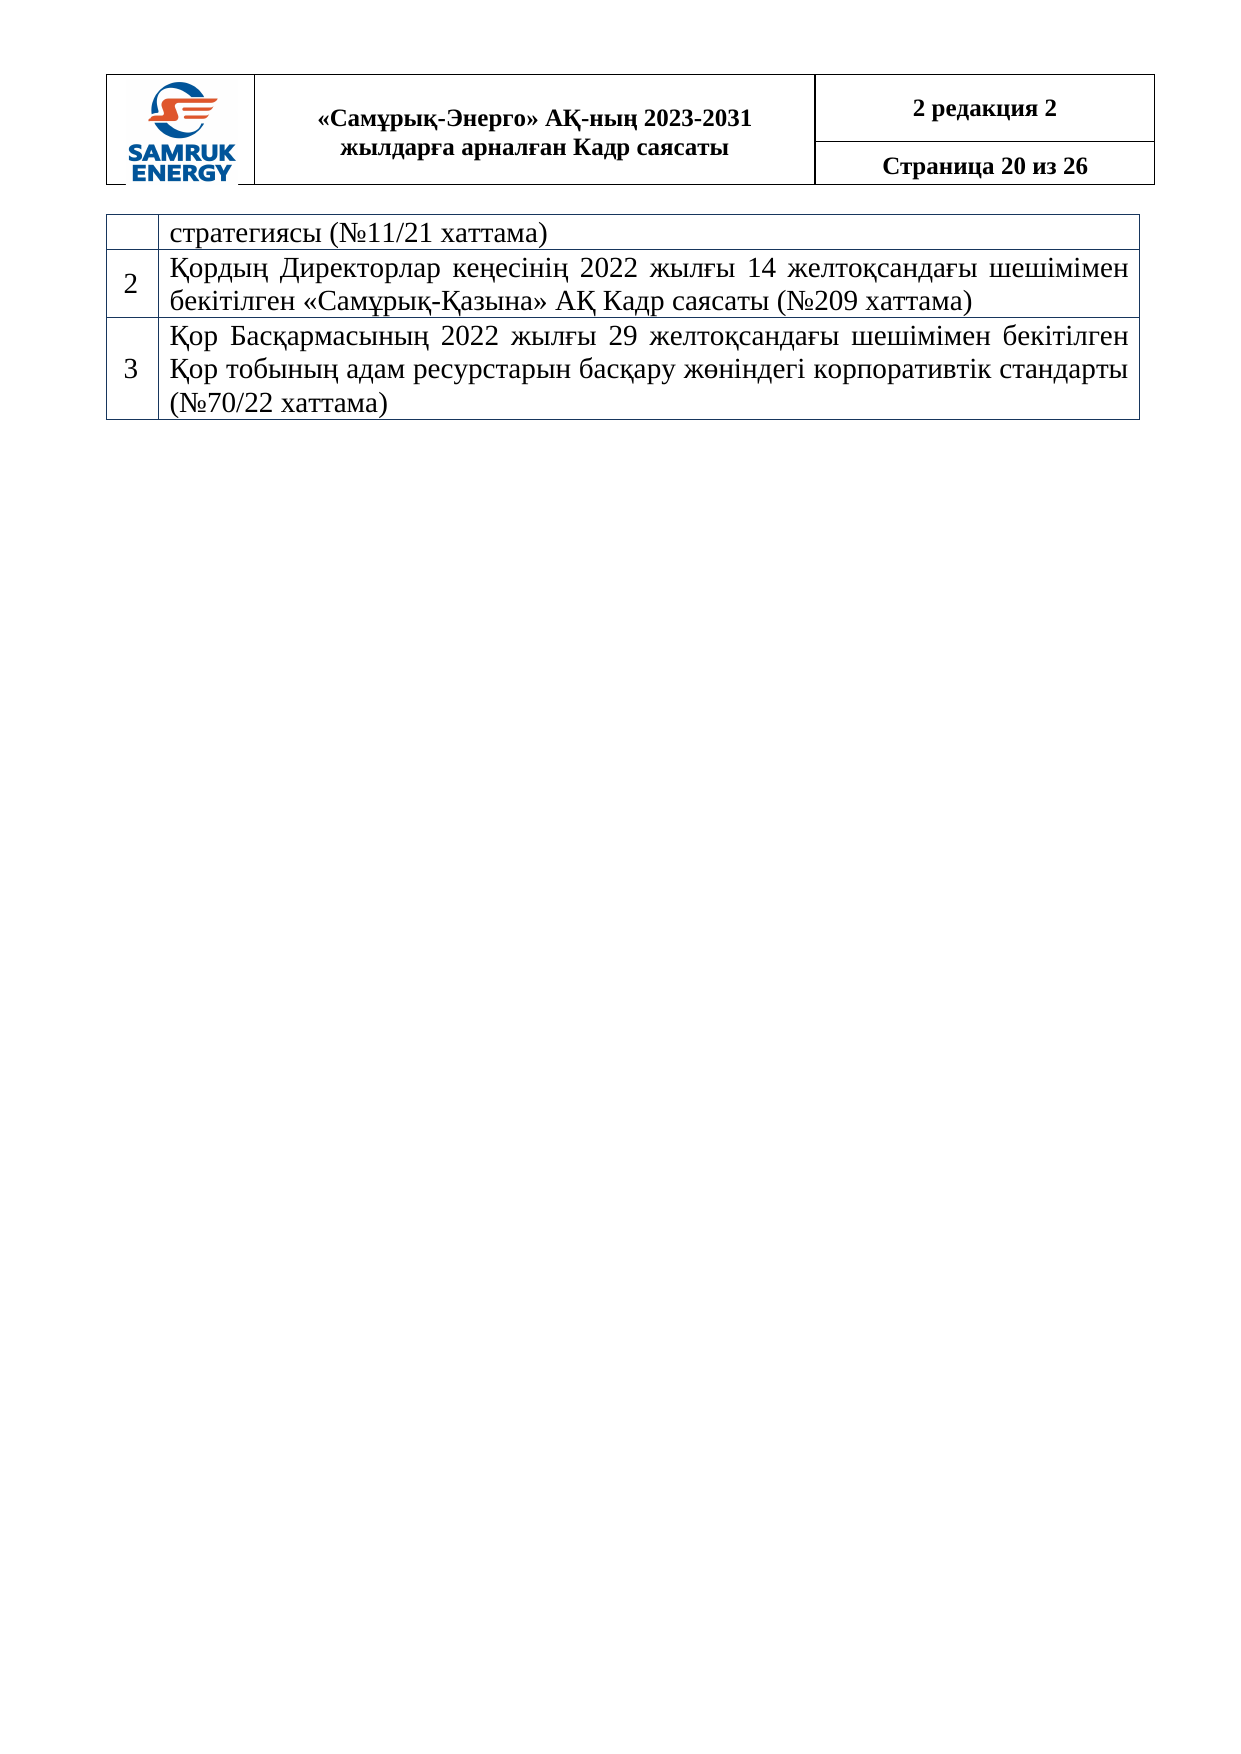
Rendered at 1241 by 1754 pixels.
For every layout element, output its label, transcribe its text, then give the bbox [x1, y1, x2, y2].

picture [125, 79, 239, 185]
table_cell Қордың Директорлар кеңесінің 2022 жылғы 14 желтоқсандағы шешімімен бекітілген «Самұрық-Қазына» АҚ Кадр саясаты (№209 хаттама) [159, 250, 1139, 317]
table_cell [107, 215, 158, 249]
table_cell [107, 318, 158, 418]
table_cell Қор Басқармасының 2022 жылғы 29 желтоқсандағы шешімімен бекітілген Қор тобының адам ресурстарын басқару жөніндегі корпоративтік стандарты (№70/22 хаттама) [159, 318, 1139, 418]
table_cell [107, 250, 158, 317]
